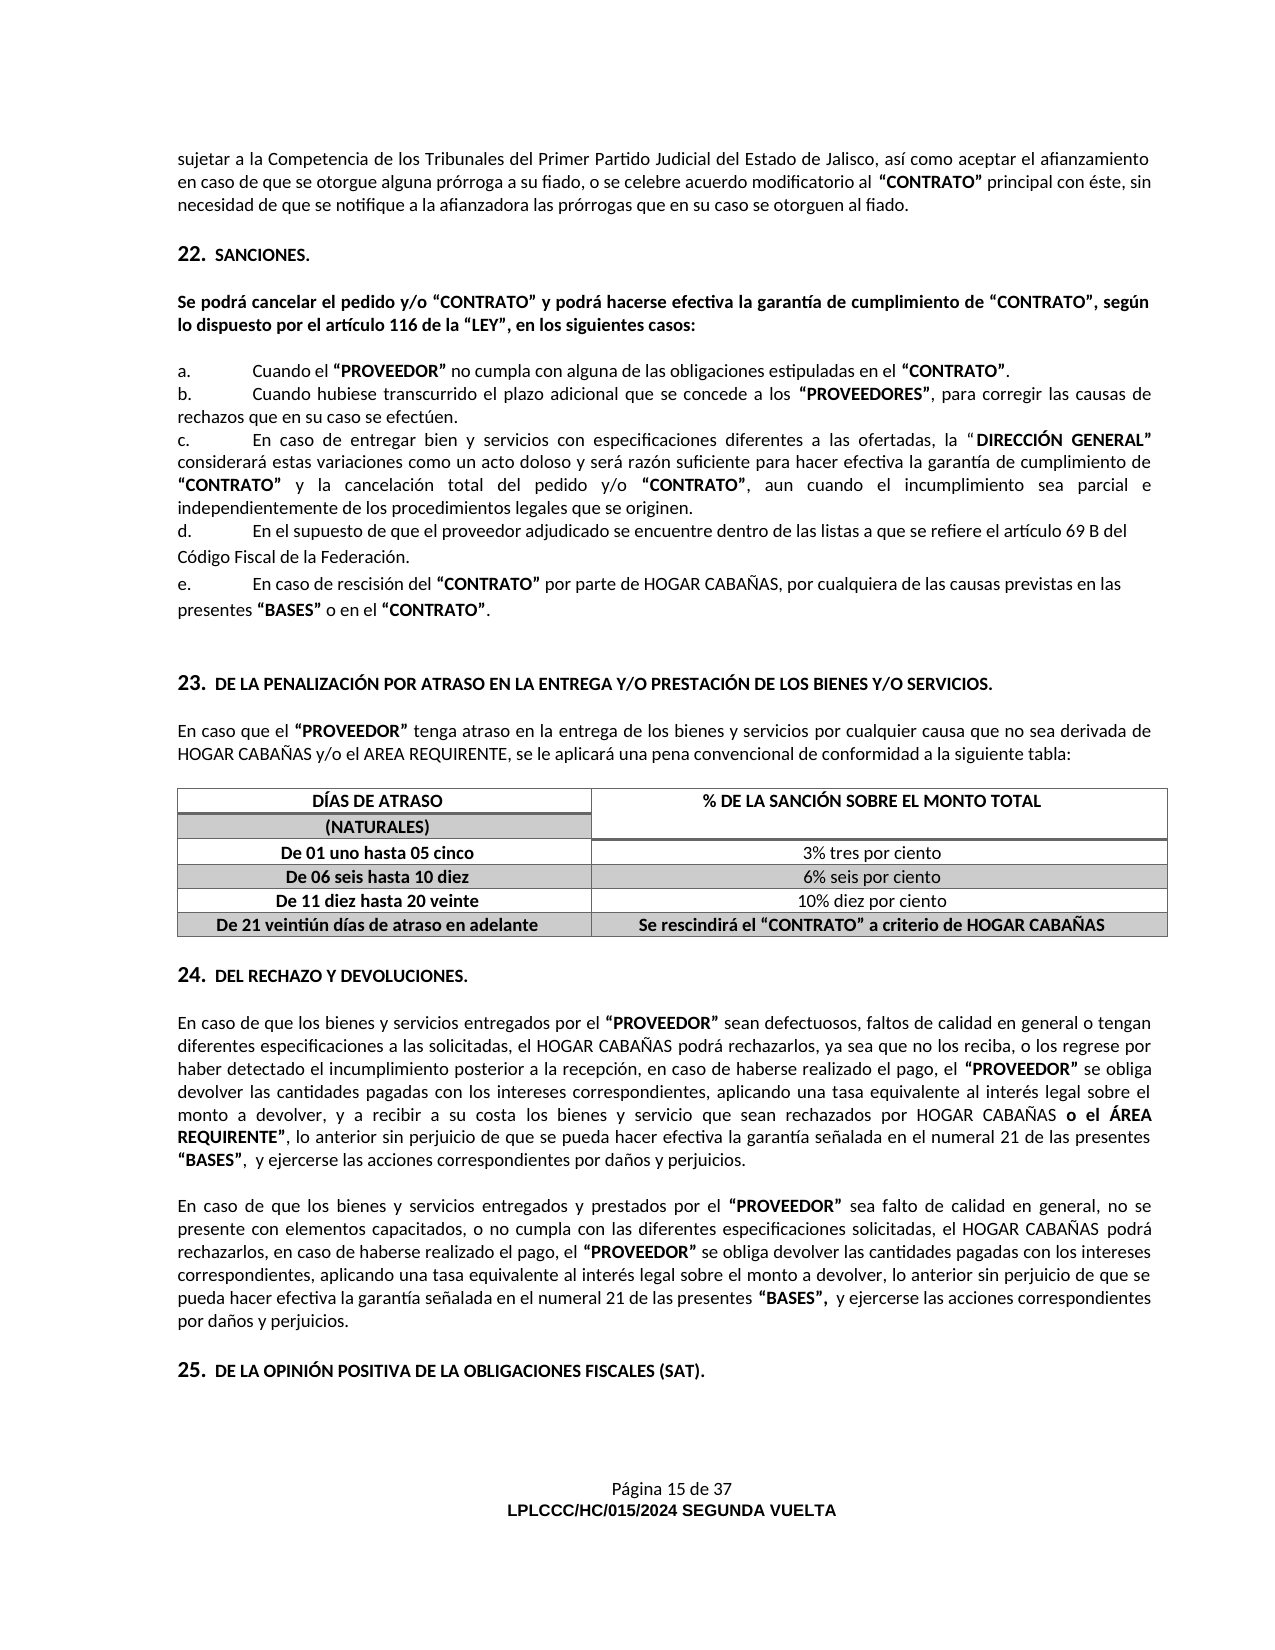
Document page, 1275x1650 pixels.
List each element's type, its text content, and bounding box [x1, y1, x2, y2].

text En caso que el “PROVEEDOR” tenga atraso en la entrega de los bienes y servicios por cualquier causa que no sea derivada de HOGAR CABAÑAS y/o el AREA REQUIRENTE, se le aplicará una pena convencional de conformidad a la siguiente tabla: [177, 719, 1152, 765]
list DE LA OPINIÓN POSITIVA DE LA OBLIGACIONES FISCALES (SAT). [177, 1355, 1152, 1383]
list SANCIONES. [177, 239, 1152, 267]
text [177, 148, 1152, 216]
table_cell De 06 seis hasta 10 diez [178, 865, 591, 888]
table_cell 3% tres por ciento [592, 841, 1167, 864]
table_cell De 11 diez hasta 20 veinte [178, 889, 591, 912]
text En caso de que los bienes y servicios entregados y prestados por el “PROVEEDOR” sea falto de calidad en general, no se presente con elementos capacitados, o no cumpla con las diferentes especificaciones solicitadas, el HOGAR CABAÑAS podrá rechazarlos, en caso de haberse realizado el pago, el “PROVEEDOR” se obliga devolver las cantidades pagadas con los intereses correspondientes, aplicando una tasa equivalente al interés legal sobre el monto a devolver, lo anterior sin perjuicio de que se pueda hacer efectiva la garantía señalada en el numeral 21 de las presentes “BASES”, y ejercerse las acciones correspondientes por daños y perjuicios. [177, 1194, 1152, 1332]
table_cell 10% diez por ciento [592, 889, 1167, 912]
list Cuando el “PROVEEDOR” no cumpla con alguna de las obligaciones estipuladas en el “CONTRATO”. [177, 359, 1152, 382]
text Se podrá cancelar el pedido y/o “CONTRATO” y podrá hacerse efectiva la garantía de cumplimiento de “CONTRATO”, según lo dispuesto por el artículo 116 de la “LEY”, en los siguientes casos: [177, 290, 1152, 336]
table_cell 6% seis por ciento [592, 865, 1167, 888]
table_cell De 21 veintiún días de atraso en adelante [178, 913, 591, 936]
text En caso de que los bienes y servicios entregados por el “PROVEEDOR” sean defectuosos, faltos de calidad en general o tengan diferentes especificaciones a las solicitadas, el HOGAR CABAÑAS podrá rechazarlos, ya sea que no los reciba, o los regrese por haber detectado el incumplimiento posterior a la recepción, en caso de haberse realizado el pago, el “PROVEEDOR” se obliga devolver las cantidades pagadas con los intereses correspondientes, aplicando una tasa equivalente al interés legal sobre el monto a devolver, y a recibir a su costa los bienes y servicio que sean rechazados por HOGAR CABAÑAS o el ÁREA REQUIRENTE”, lo anterior sin perjuicio de que se pueda hacer efectiva la garantía señalada en el numeral 21 de las presentes “BASES”, y ejercerse las acciones correspondientes por daños y perjuicios. [177, 1011, 1152, 1171]
list En el supuesto de que el proveedor adjudicado se encuentre dentro de las listas a que se refiere el artículo 69 B del Código Fiscal de la Federación. [177, 519, 1167, 569]
list DE LA PENALIZACIÓN POR ATRASO EN LA ENTREGA Y/O PRESTACIÓN DE LOS BIENES Y/O SERVICIOS. [177, 668, 1152, 697]
table_cell De 01 uno hasta 05 cinco [178, 839, 591, 864]
table_cell Se rescindirá el “CONTRATO” a criterio de HOGAR CABAÑAS [592, 913, 1167, 936]
table_header % DE LA SANCIÓN SOBRE EL MONTO TOTAL [592, 789, 1167, 838]
list En caso de entregar bien y servicios con especificaciones diferentes a las ofertadas, la “DIRECCIÓN GENERAL” considerará estas variaciones como un acto doloso y será razón suficiente para hacer efectiva la garantía de cumplimiento de “CONTRATO” y la cancelación total del pedido y/o “CONTRATO”, aun cuando el incumplimiento sea parcial e independientemente de los procedimientos legales que se originen. [177, 428, 1152, 519]
table_cell (NATURALES) [178, 815, 591, 838]
list DEL RECHAZO Y DEVOLUCIONES. [177, 960, 1152, 988]
list Cuando hubiese transcurrido el plazo adicional que se concede a los “PROVEEDORES”, para corregir las causas de rechazos que en su caso se efectúen. [177, 382, 1152, 428]
table_header DÍAS DE ATRASO [178, 789, 591, 812]
list En caso de rescisión del “CONTRATO” por parte de HOGAR CABAÑAS, por cualquiera de las causas previstas en las presentes “BASES” o en el “CONTRATO”. [177, 572, 1167, 621]
